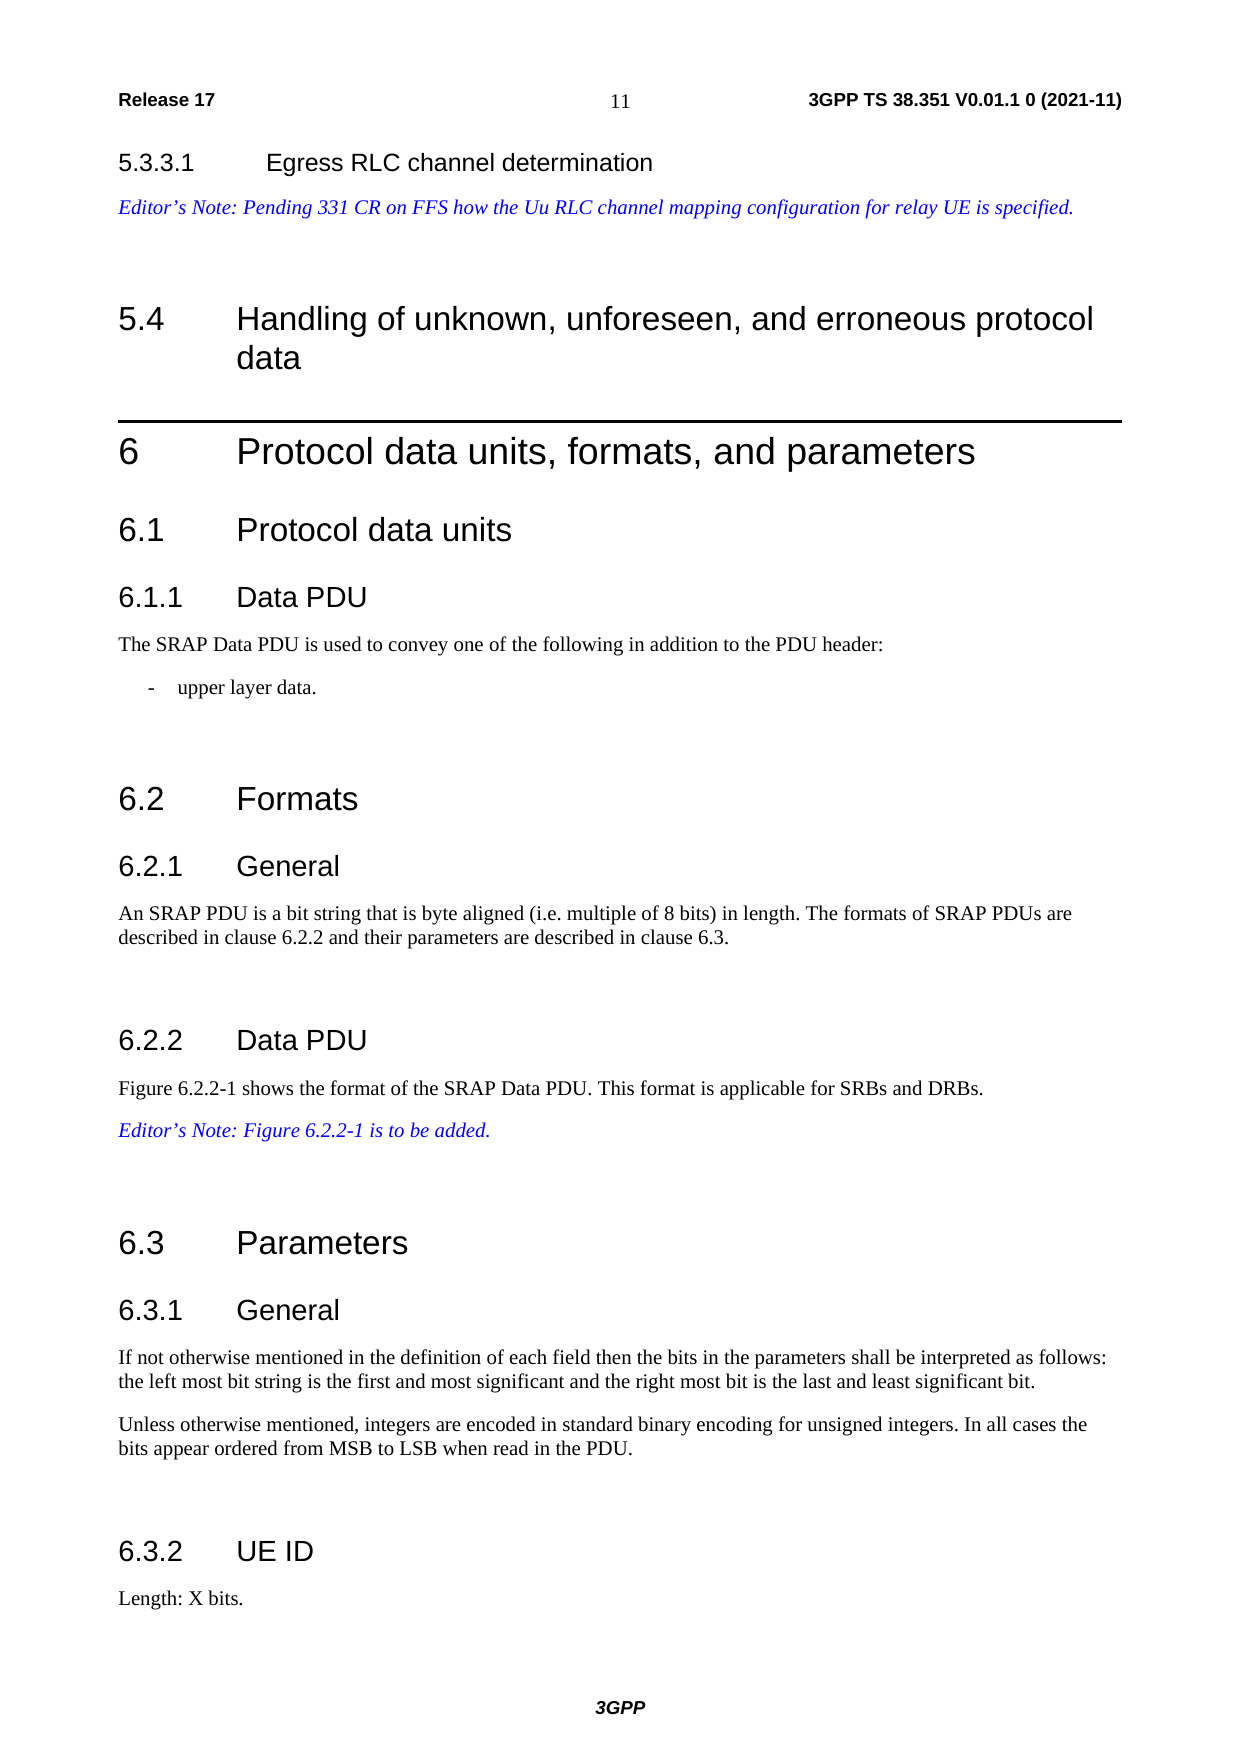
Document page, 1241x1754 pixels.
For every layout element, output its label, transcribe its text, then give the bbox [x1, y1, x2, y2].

subtitle 6.2.2 Data PDU [118, 1023, 1122, 1057]
subtitle 6.3 Parameters [118, 1223, 1122, 1261]
subtitle 6.1.1 Data PDU [118, 580, 1122, 613]
subtitle 6.3.1 General [118, 1292, 1122, 1326]
subtitle 6 Protocol data units, formats, and parameters [118, 423, 1122, 472]
subtitle 6.3.2 UE ID [118, 1534, 1122, 1567]
subtitle 5.3.3.1 Egress RLC channel determination [118, 147, 1122, 176]
subtitle 6.2.1 General [118, 849, 1122, 882]
subtitle 5.4 Handling of unknown, unforeseen, and erroneous protocol data [118, 299, 1122, 376]
subtitle 6.1 Protocol data units [118, 510, 1122, 548]
subtitle 6.2 Formats [118, 779, 1122, 818]
